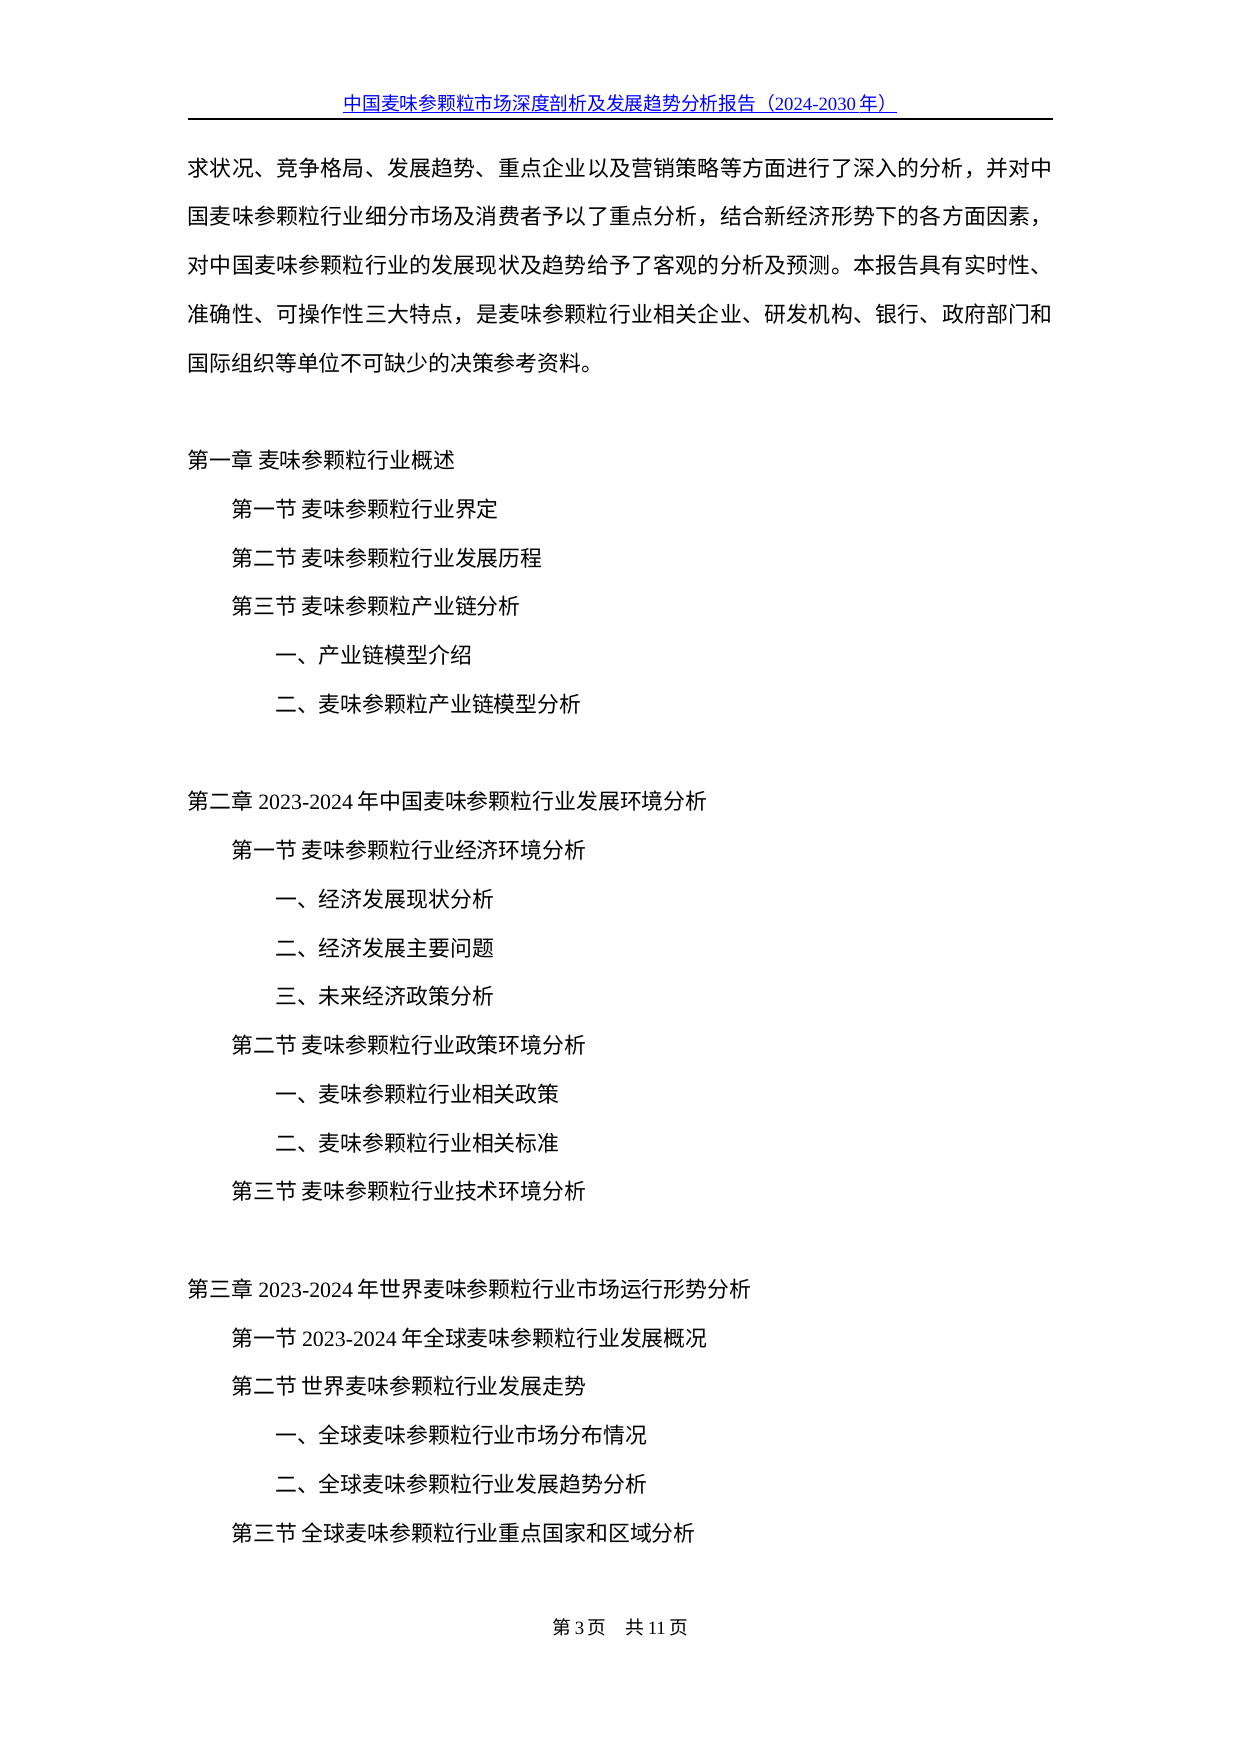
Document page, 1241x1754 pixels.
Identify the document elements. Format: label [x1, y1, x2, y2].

text [187, 150, 1053, 1548]
